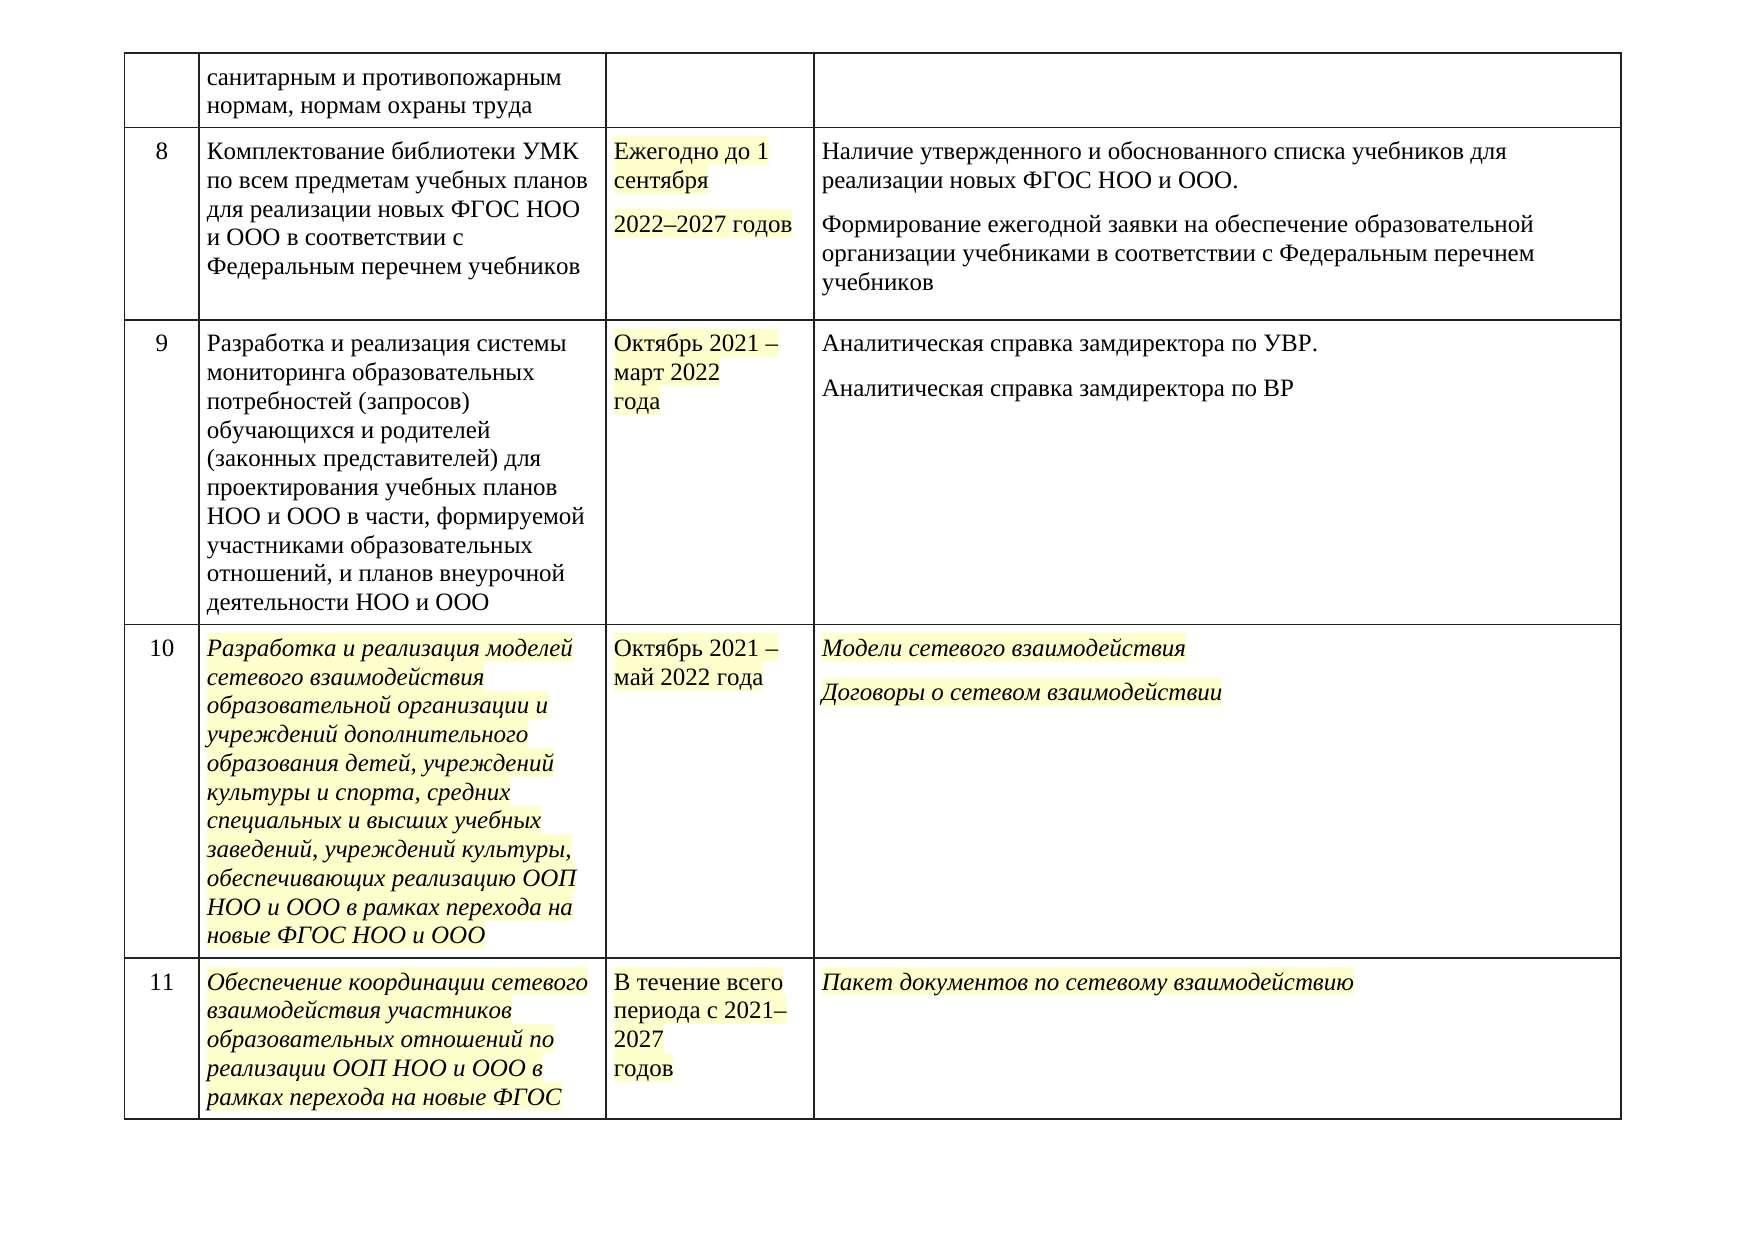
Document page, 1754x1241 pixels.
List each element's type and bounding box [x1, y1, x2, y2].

table_header [117, 44, 1629, 1127]
